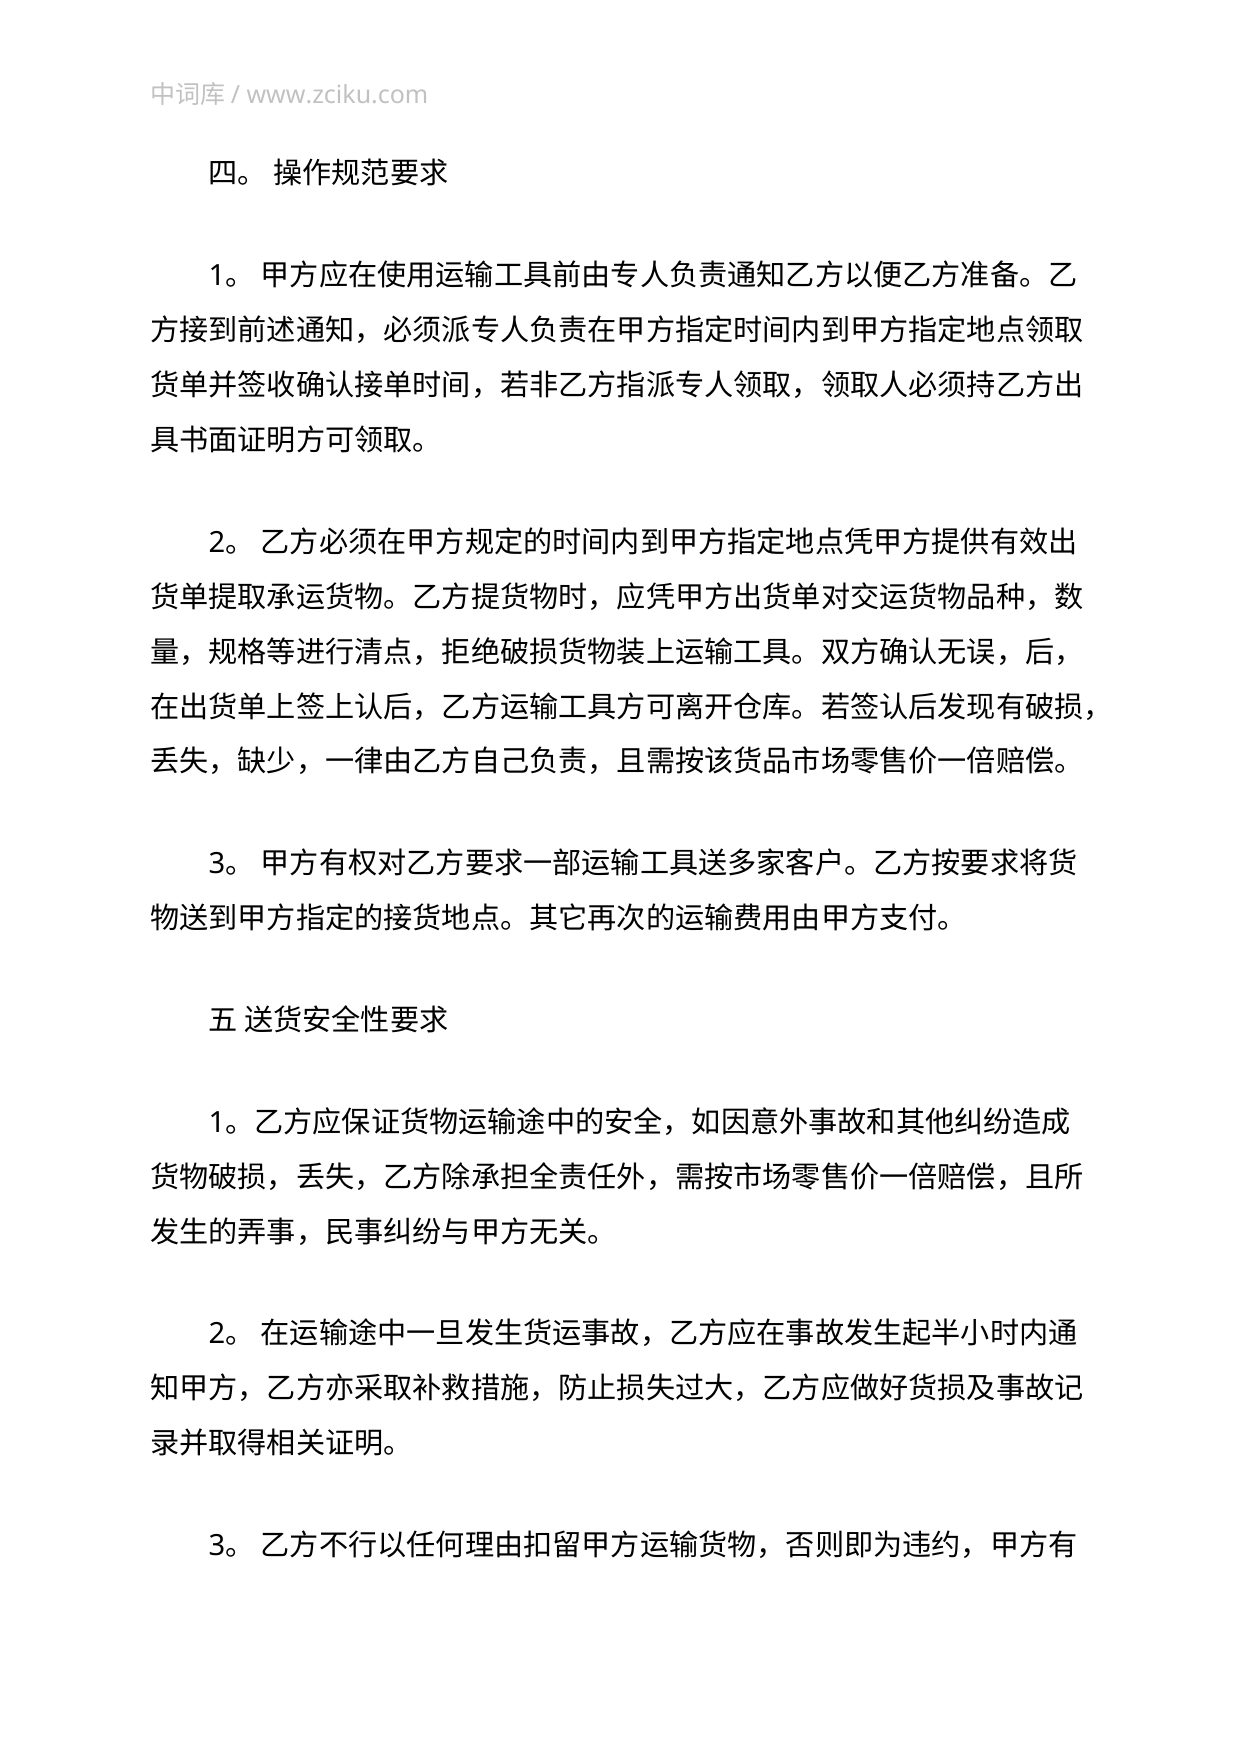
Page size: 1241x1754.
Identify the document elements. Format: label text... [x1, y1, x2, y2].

text 1。 甲方应在使用运输工具前由专人负责通知乙方以便乙方准备。乙方接到前述通知，必须派专人负责在甲方指定时间内到甲方指定地点领取货单并签收确认接单时间，若非乙方指派专人领取，领取人必须持乙方出具书面证明方可领取。 [150, 252, 1090, 459]
text 四。 操作规范要求 [150, 150, 1090, 192]
text 2。 在运输途中一旦发生货运事故，乙方应在事故发生起半小时内通知甲方，乙方亦采取补救措施，防止损失过大，乙方应做好货损及事故记录并取得相关证明。 [150, 1310, 1090, 1462]
text 五 送货安全性要求 [150, 997, 1090, 1039]
text 1。乙方应保证货物运输途中的安全，如因意外事故和其他纠纷造成货物破损，丢失，乙方除承担全责任外，需按市场零售价一倍赔偿，且所发生的弄事，民事纠纷与甲方无关。 [150, 1098, 1090, 1251]
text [150, 1522, 1090, 1564]
text 2。 乙方必须在甲方规定的时间内到甲方指定地点凭甲方提供有效出货单提取承运货物。乙方提货物时，应凭甲方出货单对交运货物品种，数量，规格等进行清点，拒绝破损货物装上运输工具。双方确认无误，后，在出货单上签上认后，乙方运输工具方可离开仓库。若签认后发现有破损，丢失，缺少，一律由乙方自己负责，且需按该货品市场零售价一倍赔偿。 [150, 518, 1090, 780]
text 3。 甲方有权对乙方要求一部运输工具送多家客户。乙方按要求将货物送到甲方指定的接货地点。其它再次的运输费用由甲方支付。 [150, 840, 1090, 937]
